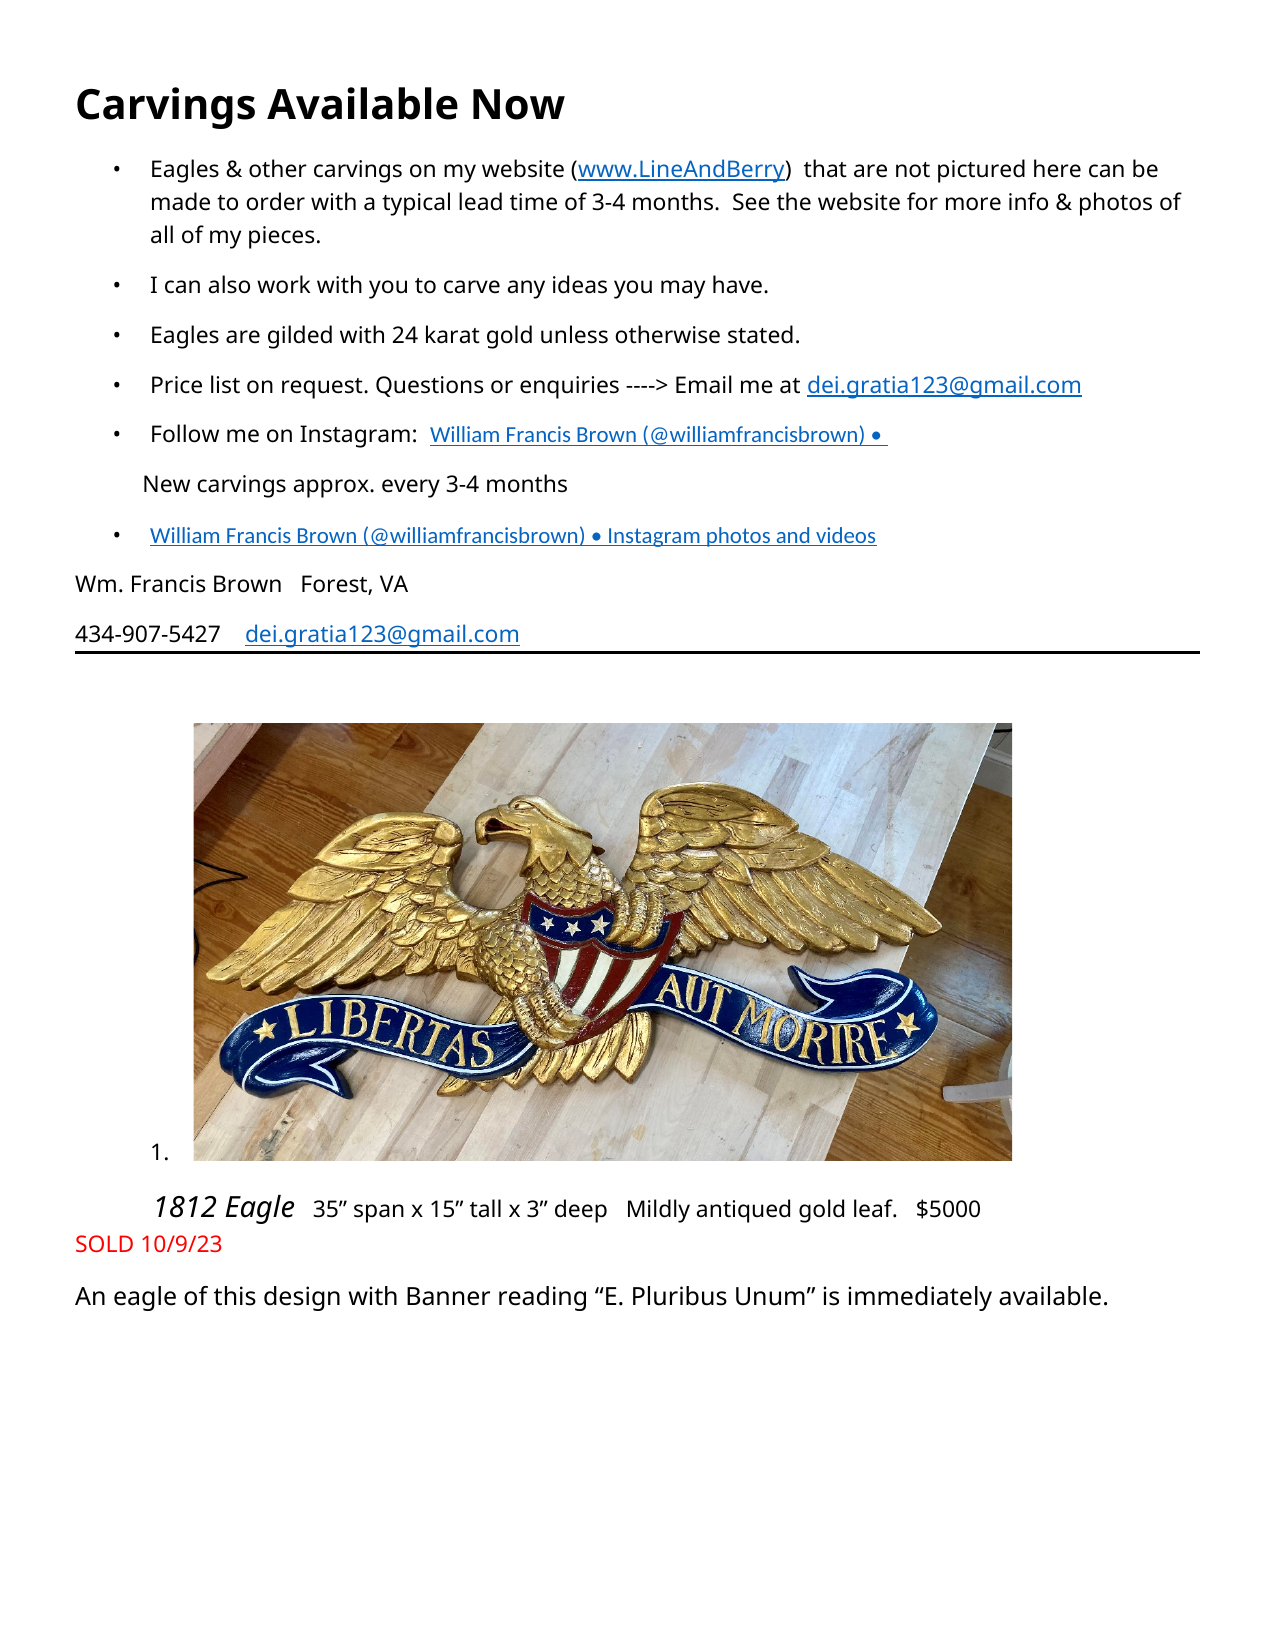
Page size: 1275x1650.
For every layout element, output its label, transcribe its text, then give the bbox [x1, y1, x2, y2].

picture [193, 723, 1013, 1161]
text 1812 Eagle 35” span x 15” tall x 3” deep Mildly antiqued gold leaf. $5000 SOLD 10/9/23 [75, 1186, 1200, 1260]
text An eagle of this design with Banner reading “E. Pluribus Unum” is immediately available. [75, 1279, 1200, 1313]
list William Francis Brown (@williamfrancisbrown) • Instagram photos and videos [112, 518, 1200, 550]
list I can also work with you to carve any ideas you may have. [112, 269, 1200, 300]
list Eagles are gilded with 24 karat gold unless otherwise stated. [112, 319, 1200, 350]
list Price list on request. Questions or enquiries ----> Email me at dei.gratia123@gmail.com [112, 368, 1200, 400]
text 434-907-5427 dei.gratia123@gmail.com [75, 618, 1200, 651]
text New carvings approx. every 3-4 months [112, 468, 1200, 499]
text Carvings Available Now [75, 75, 1200, 132]
list Eagles & other carvings on my website (www.LineAndBerry) that are not pictured here can be made to order with a typical lead time of 3-4 months. See the website for more info & photos of all of my pieces. [112, 153, 1200, 250]
text Wm. Francis Brown Forest, VA [75, 568, 1200, 599]
list Follow me on Instagram: William Francis Brown (@williamfrancisbrown) • [112, 418, 1200, 449]
